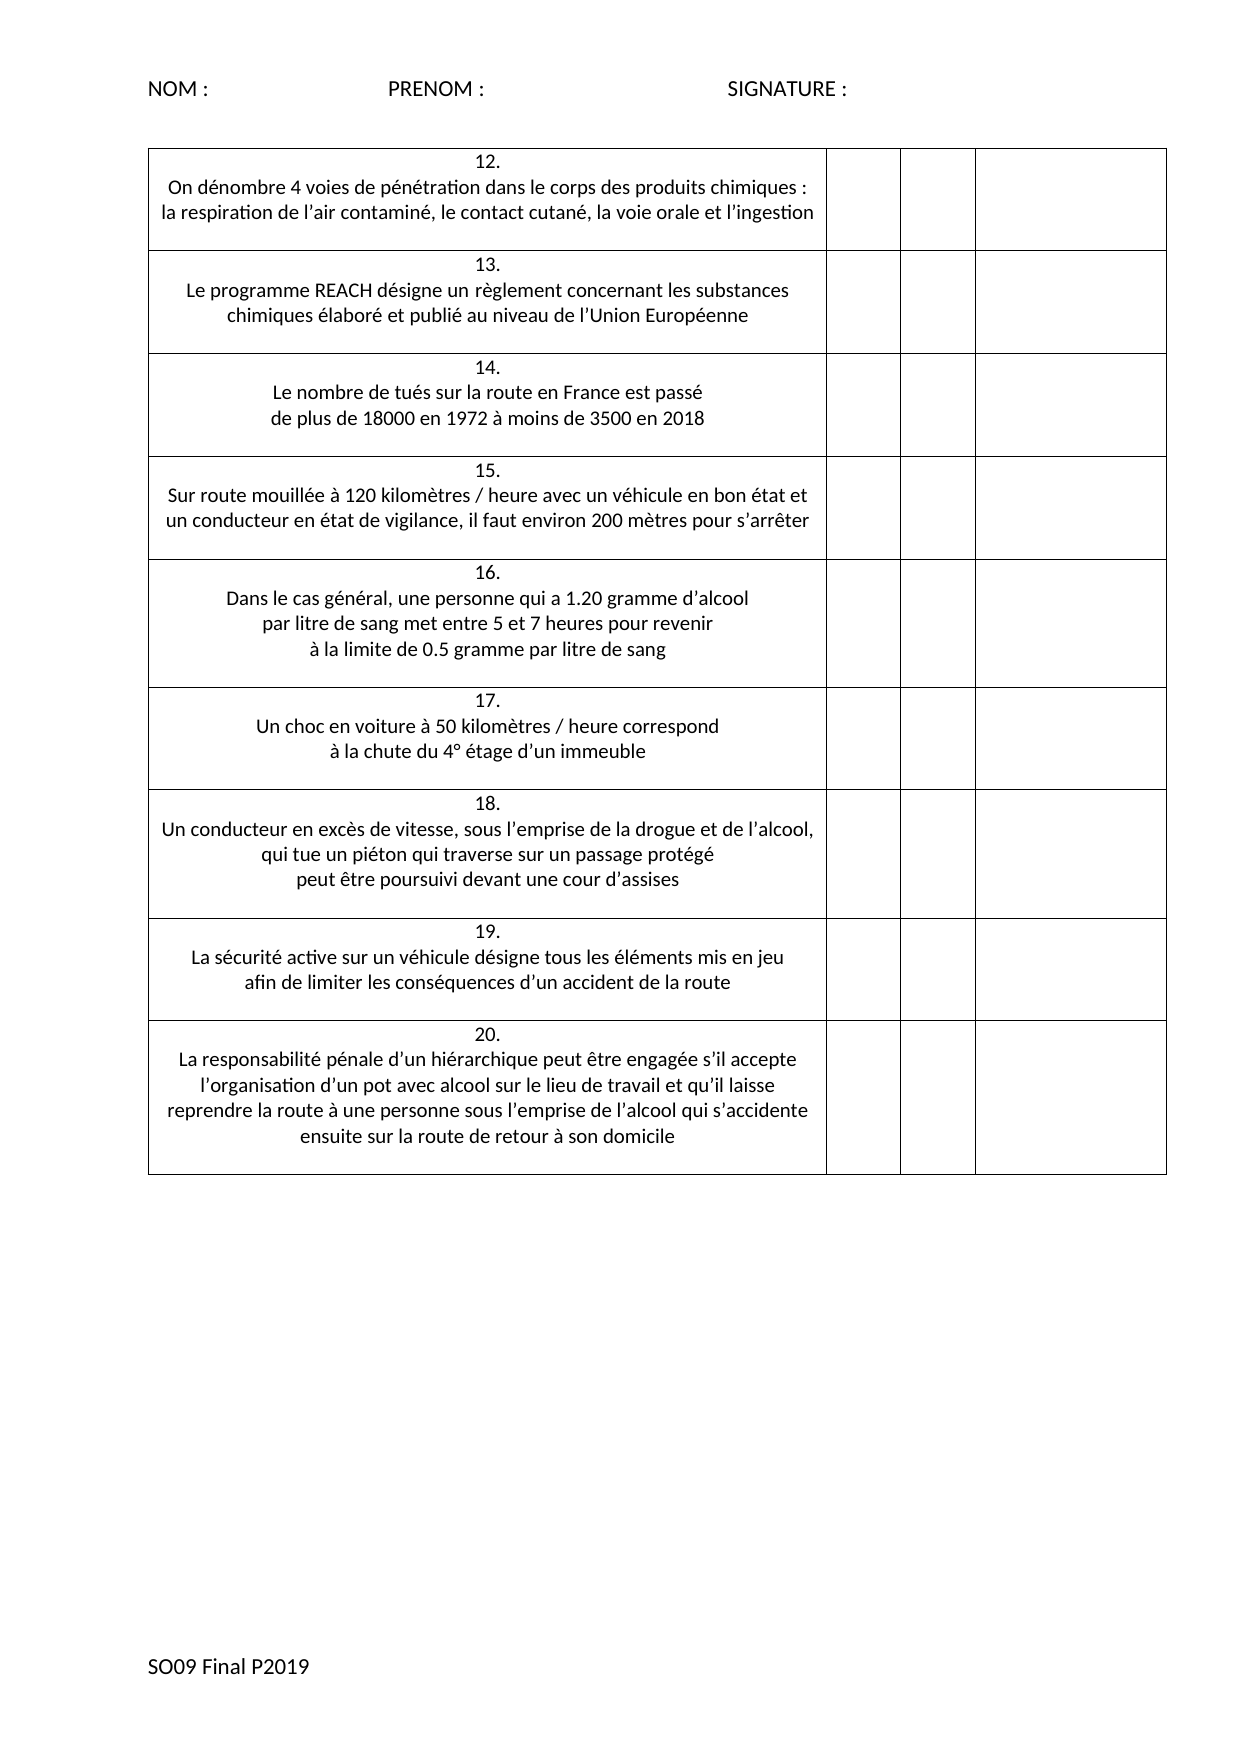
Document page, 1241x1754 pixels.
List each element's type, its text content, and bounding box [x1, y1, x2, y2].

table_cell 13. Le programme REACH désigne un règlement concernant les substances chimiques élaboré et publié au niveau de l’Union Européenne [149, 251, 826, 353]
table_cell [901, 457, 975, 558]
table_cell 17. Un choc en voiture à 50 kilomètres / heure correspond à la chute du 4° étage d’un immeuble [149, 688, 826, 789]
table_cell [827, 149, 900, 250]
table_cell [901, 560, 975, 687]
table_cell [976, 560, 1166, 687]
table_cell [827, 354, 900, 456]
table_cell [827, 688, 900, 789]
table_cell [976, 354, 1166, 456]
table_cell [901, 790, 975, 917]
table_cell [827, 1021, 900, 1174]
table_cell [901, 251, 975, 353]
table_cell [901, 354, 975, 456]
table_cell [827, 457, 900, 558]
table_cell [901, 149, 975, 250]
table_cell [901, 688, 975, 789]
table_cell [976, 790, 1166, 917]
table_cell 12. On dénombre 4 voies de pénétration dans le corps des produits chimiques : la respiration de l’air contaminé, le contact cutané, la voie orale et l’ingestion [149, 149, 826, 250]
table_cell [976, 688, 1166, 789]
table_cell [976, 919, 1166, 1020]
table_cell [976, 149, 1166, 250]
table_cell 15. Sur route mouillée à 120 kilomètres / heure avec un véhicule en bon état et un conducteur en état de vigilance, il faut environ 200 mètres pour s’arrêter [149, 457, 826, 558]
table_cell [901, 919, 975, 1020]
table_cell 19. La sécurité active sur un véhicule désigne tous les éléments mis en jeu afin de limiter les conséquences d’un accident de la route [149, 919, 826, 1020]
table_cell 14. Le nombre de tués sur la route en France est passé de plus de 18000 en 1972 à moins de 3500 en 2018 [149, 354, 826, 456]
table_cell [827, 790, 900, 917]
table_cell [827, 251, 900, 353]
table_cell [976, 457, 1166, 558]
table_cell [827, 919, 900, 1020]
table_cell 20. La responsabilité pénale d’un hiérarchique peut être engagée s’il accepte l’organisation d’un pot avec alcool sur le lieu de travail et qu’il laisse reprendre la route à une personne sous l’emprise de l’alcool qui s’accidente ensuite sur la route de retour à son domicile [149, 1021, 826, 1174]
table_cell [976, 251, 1166, 353]
table_cell 18. Un conducteur en excès de vitesse, sous l’emprise de la drogue et de l’alcool, qui tue un piéton qui traverse sur un passage protégé peut être poursuivi devant une cour d’assises [149, 790, 826, 917]
table_cell [827, 560, 900, 687]
table_cell [901, 1021, 975, 1174]
table_cell 16. Dans le cas général, une personne qui a 1.20 gramme d’alcool par litre de sang met entre 5 et 7 heures pour revenir à la limite de 0.5 gramme par litre de sang [149, 560, 826, 687]
table_cell [976, 1021, 1166, 1174]
